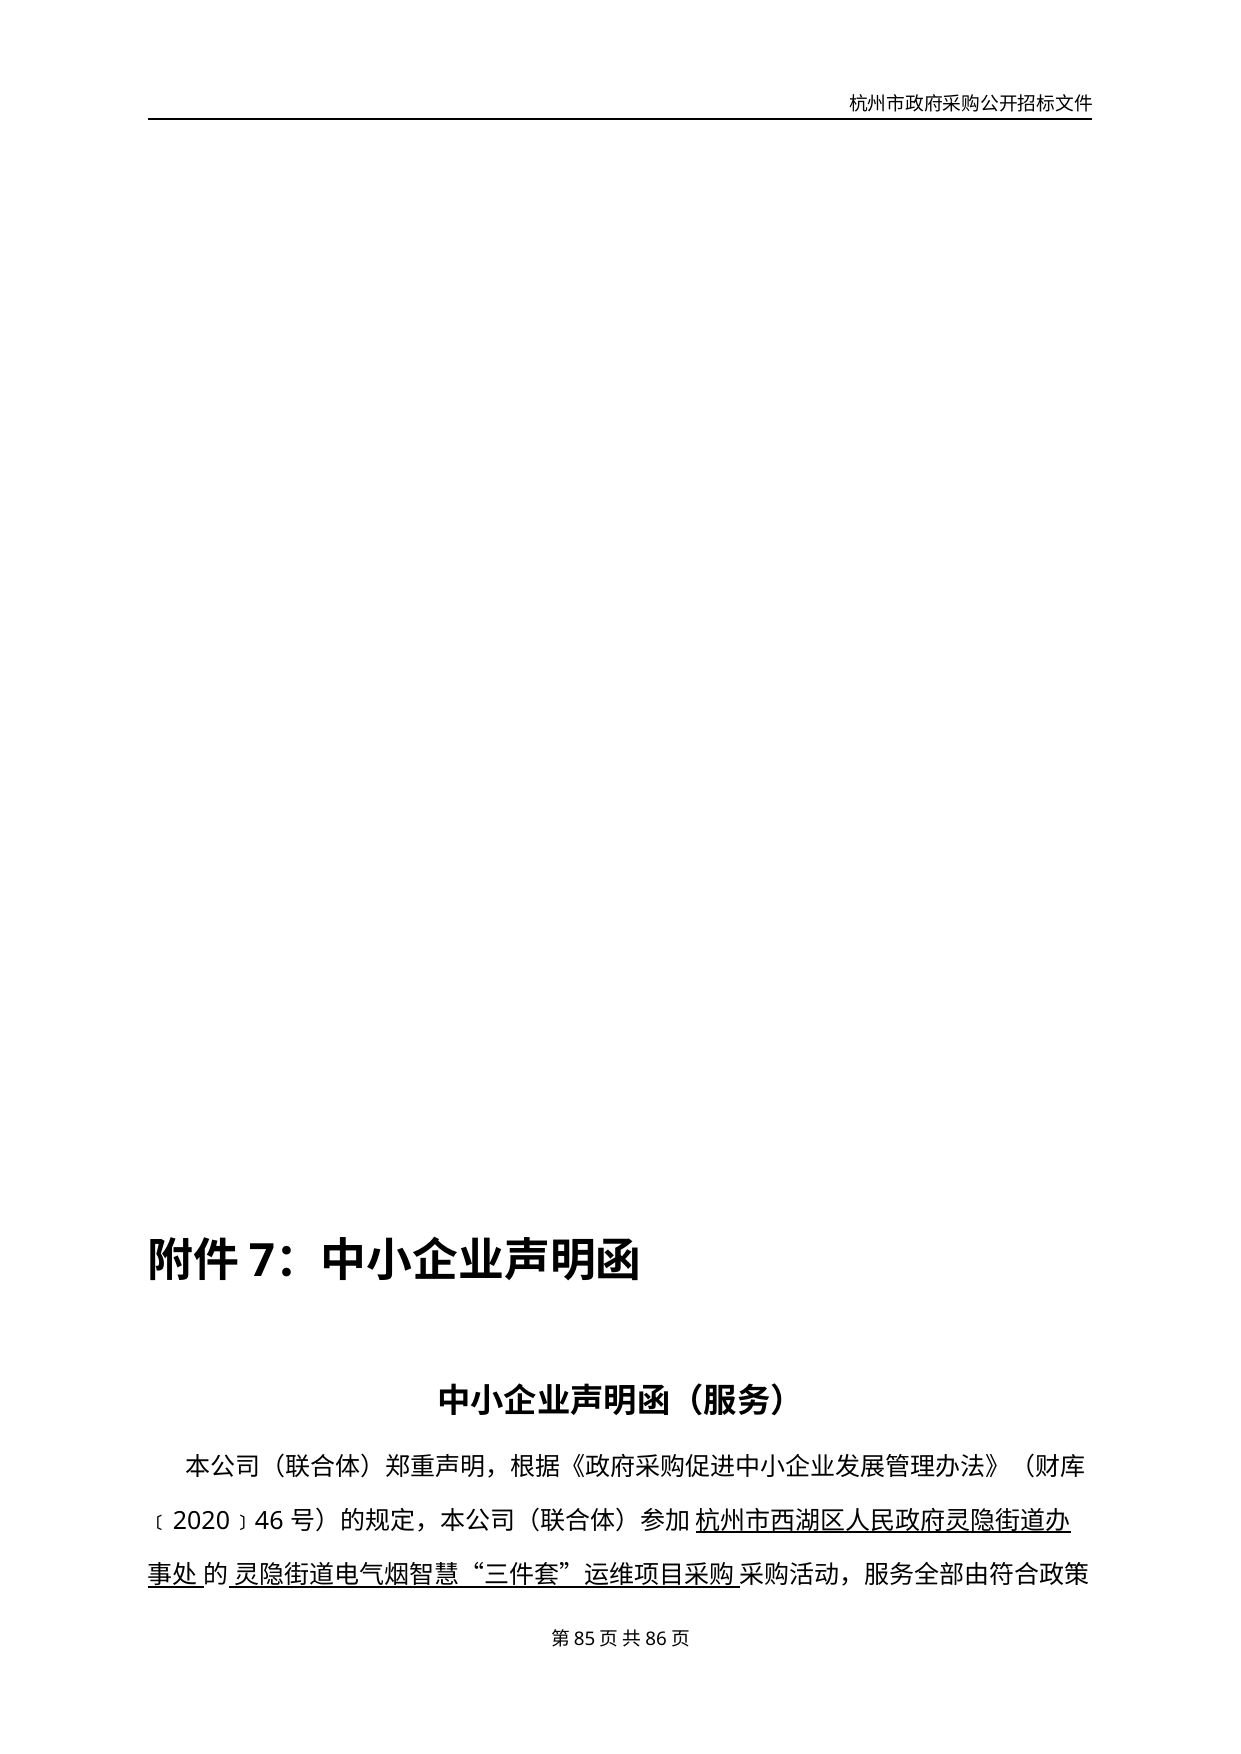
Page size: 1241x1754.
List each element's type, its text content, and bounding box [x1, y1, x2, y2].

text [148, 1446, 1092, 1591]
text 中小企业声明函（服务） [148, 1374, 1092, 1422]
text 附件7：中小企业声明函 [148, 1223, 1092, 1289]
